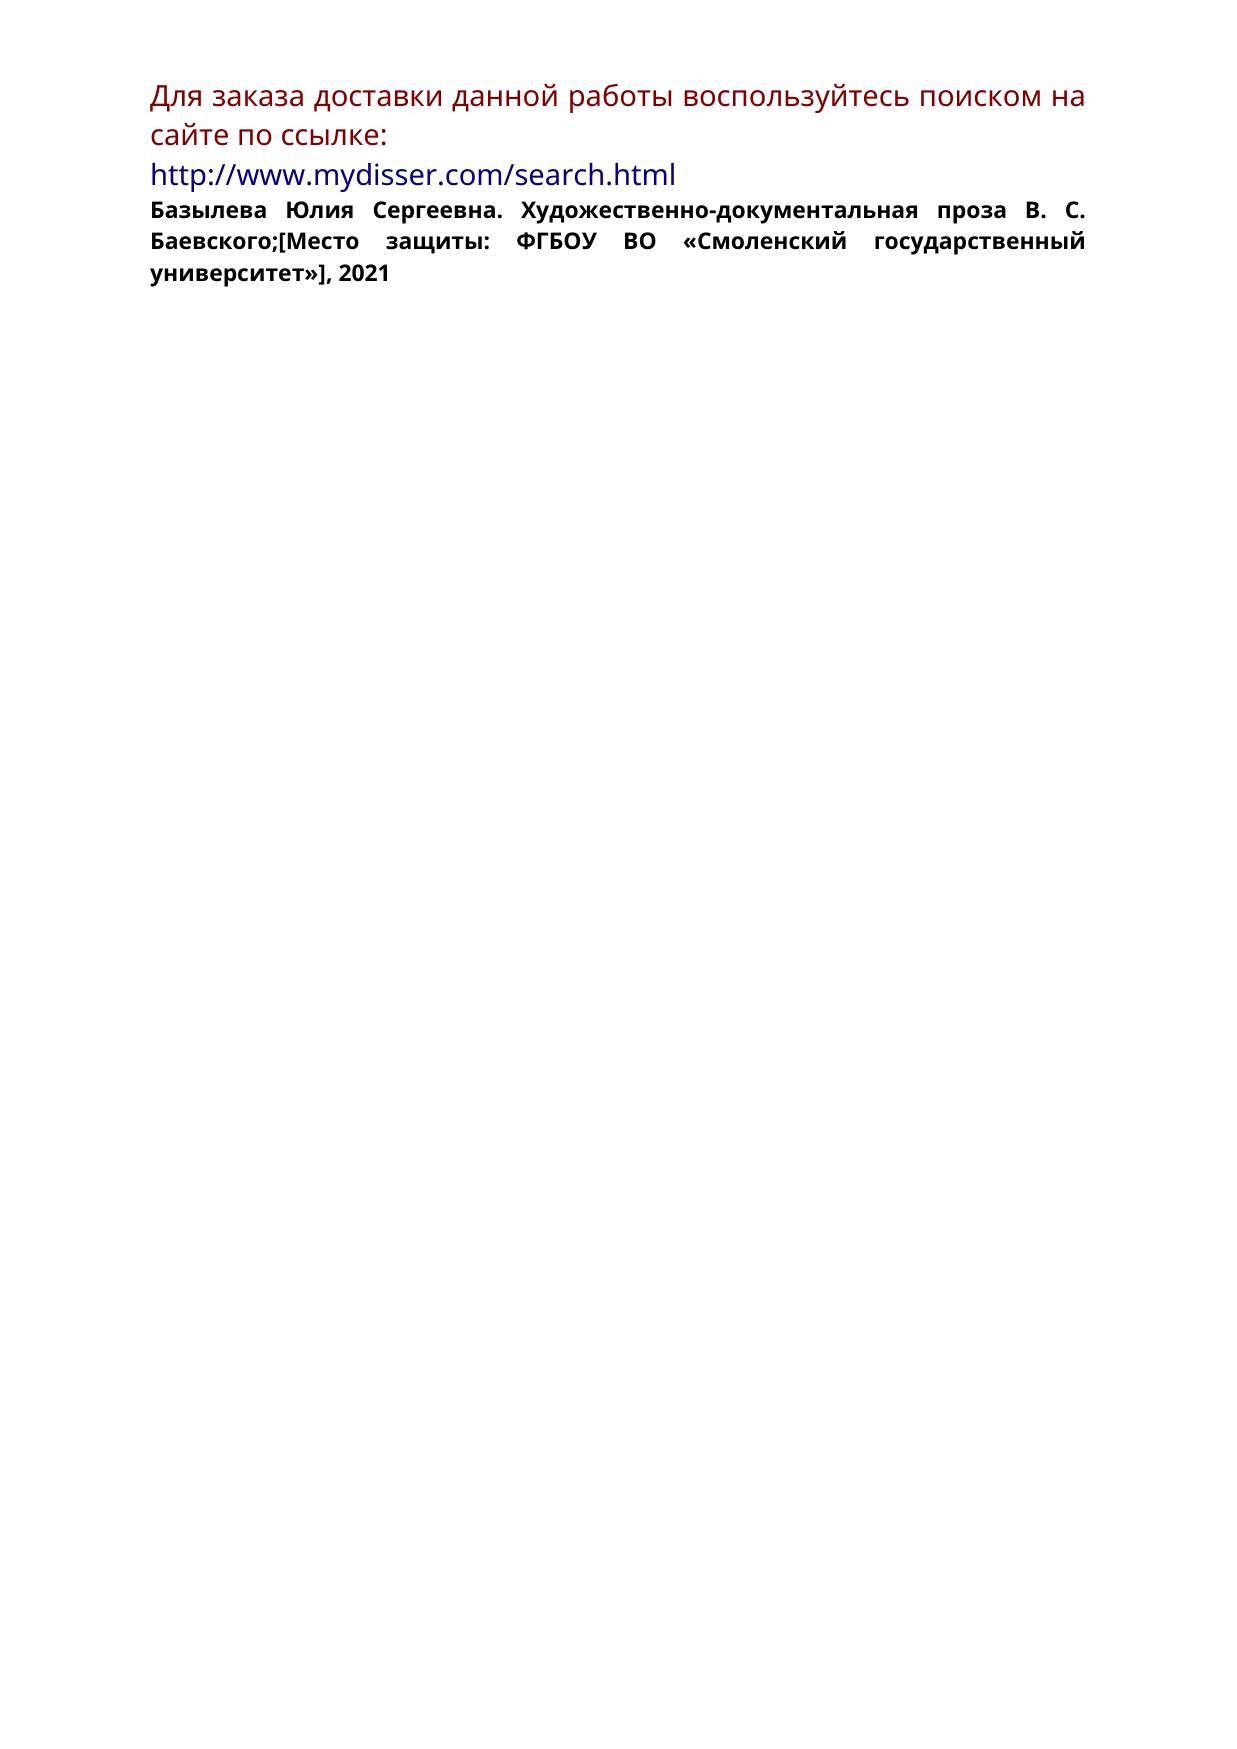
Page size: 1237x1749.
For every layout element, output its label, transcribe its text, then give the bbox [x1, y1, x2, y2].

text Базылева Юлия Сергеевна. Художественно-документальная проза В. С. Баевского;[Место защиты: ФГБОУ ВО «Смоленский государственный университет»], 2021 [150, 194, 1086, 288]
